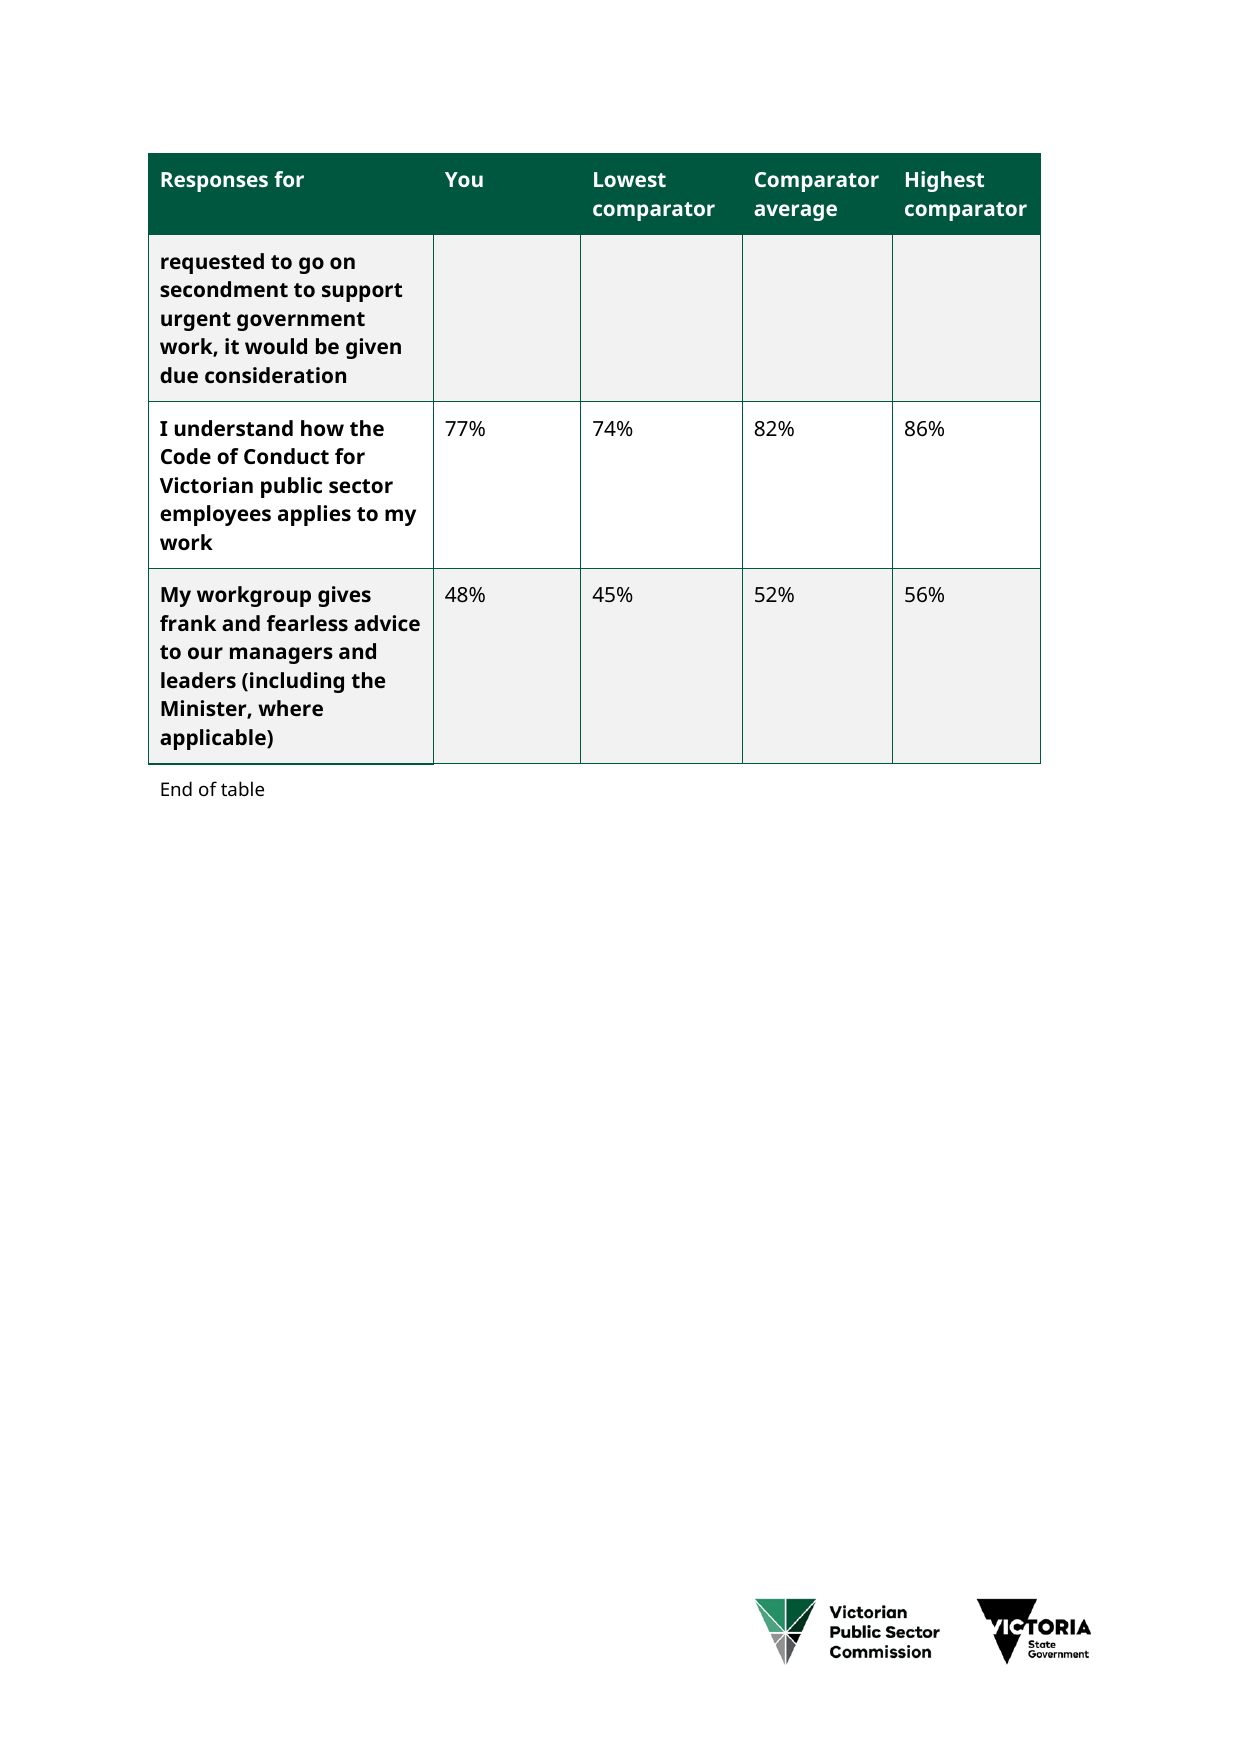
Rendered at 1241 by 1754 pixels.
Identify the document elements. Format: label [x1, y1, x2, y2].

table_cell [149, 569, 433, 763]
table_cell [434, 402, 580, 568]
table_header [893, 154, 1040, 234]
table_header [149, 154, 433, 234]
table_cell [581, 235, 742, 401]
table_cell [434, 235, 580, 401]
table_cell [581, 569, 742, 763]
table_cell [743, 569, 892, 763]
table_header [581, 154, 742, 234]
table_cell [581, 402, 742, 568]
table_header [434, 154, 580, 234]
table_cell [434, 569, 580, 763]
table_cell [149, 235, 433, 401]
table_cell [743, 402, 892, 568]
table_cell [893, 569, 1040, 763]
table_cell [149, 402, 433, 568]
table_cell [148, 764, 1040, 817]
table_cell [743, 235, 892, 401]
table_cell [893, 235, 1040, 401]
picture [754, 1598, 1093, 1666]
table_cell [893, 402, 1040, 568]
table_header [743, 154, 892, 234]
